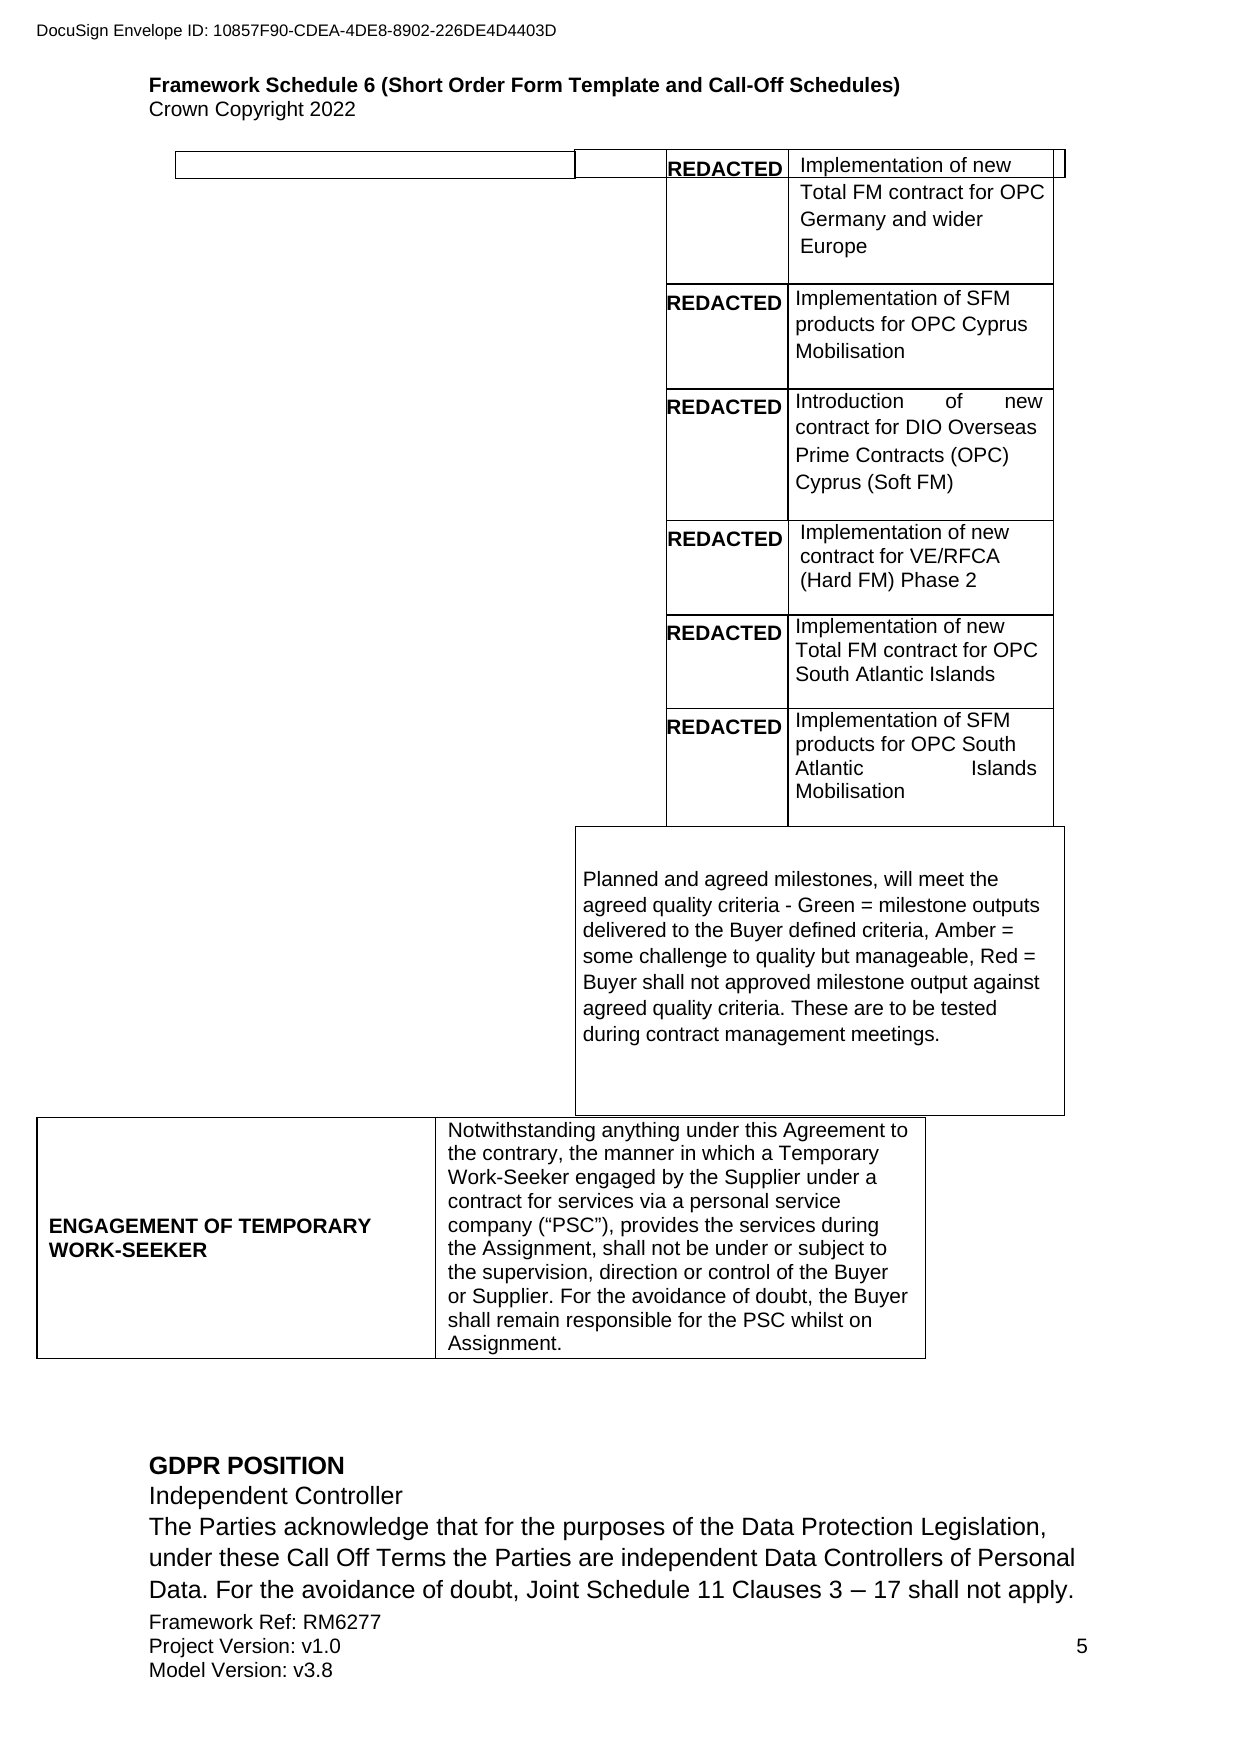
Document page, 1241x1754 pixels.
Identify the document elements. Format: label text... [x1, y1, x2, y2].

text under these Call Off Terms the Parties are independent Data Controllers of Personal [149, 1544, 1090, 1572]
text Independent Controller [149, 1482, 1090, 1510]
text DocuSign Envelope ID: 10857F90-CDEA-4DE8-8902-226DE4D4403D [36, 21, 1090, 41]
text The Parties acknowledge that for the purposes of the Data Protection Legislation, [149, 1513, 1090, 1541]
text Framework Schedule 6 (Short Order Form Template and Call-Off Schedules) Crown Copyright 2022 [149, 74, 902, 122]
table_header ENGAGEMENT OF TEMPORARY WORK-SEEKER [38, 1118, 435, 1357]
text GDPR POSITION [149, 1451, 1090, 1480]
table_header Notwithstanding anything under this Agreement to the contrary, the manner in which a Temporary Work-Seeker engaged by the Supplier under a contract for services via a personal service company (“PSC”), provides the services during the Assignment, shall not be under or subject to the supervision, direction or control of the Buyer or Supplier. For the avoidance of doubt, the Buyer shall remain responsible for the PSC whilst on Assignment. [436, 1118, 925, 1357]
text Project Version: v1.0 5 Model Version: v3.8 [149, 1635, 1090, 1682]
text Data. For the avoidance of doubt, Joint Schedule 11 Clauses 3 – 17 shall not apply. [149, 1573, 1090, 1604]
text Framework Ref: RM6277 [149, 1611, 1090, 1634]
